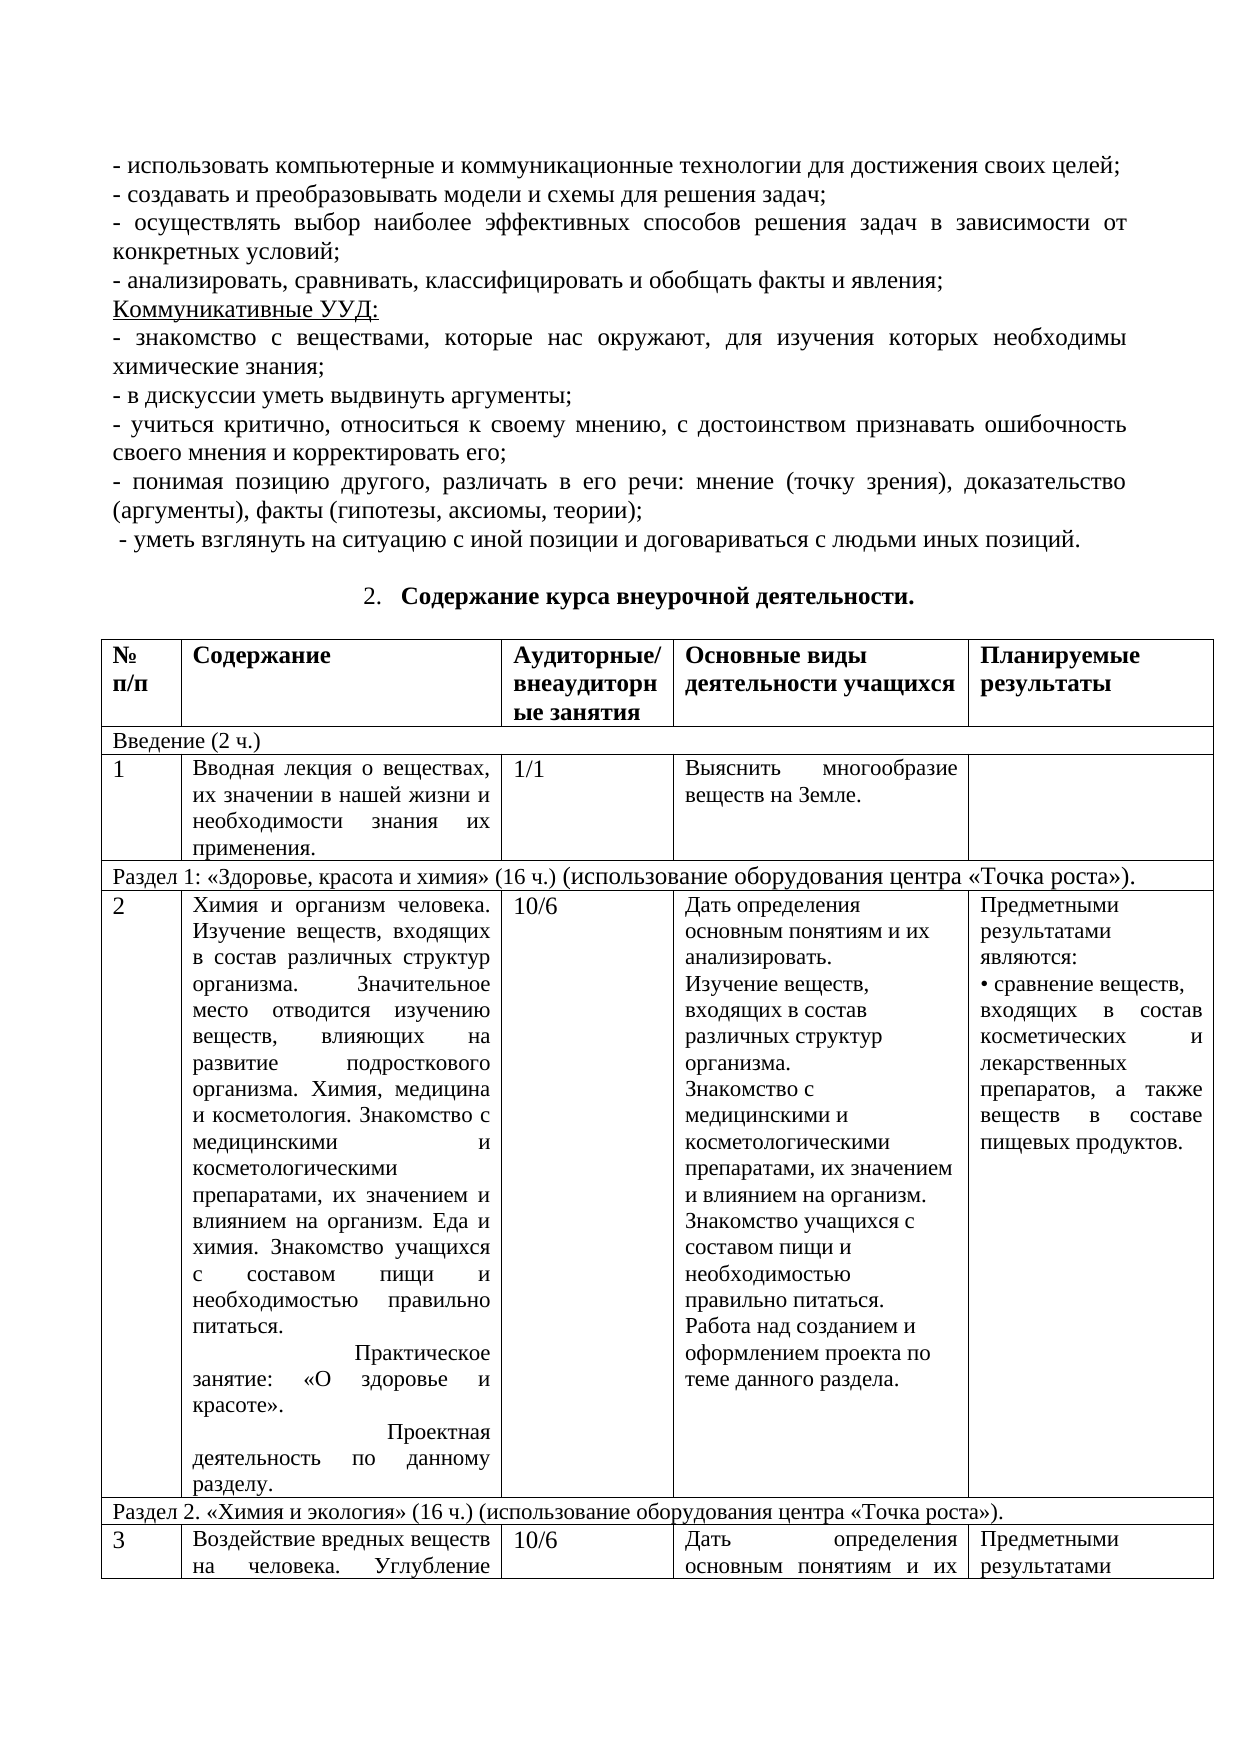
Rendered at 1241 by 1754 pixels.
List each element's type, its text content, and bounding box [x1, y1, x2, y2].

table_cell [674, 1525, 968, 1578]
table_cell Раздел 2. «Химия и экология» (16 ч.) (использование оборудования центра «Точка роста»). [102, 1498, 1213, 1524]
table_cell Дать определения основным понятиям и их анализировать. Изучение веществ, входящих в состав различных структур организма. Знакомство с медицинскими и косметологическими препаратами, их значением и влиянием на организм. Знакомство учащихся с составом пищи и необходимостью правильно питаться. Работа над созданием и оформлением проекта по теме данного раздела. [674, 891, 968, 1497]
table_cell Введение (2 ч.) [102, 727, 1213, 753]
table_cell Раздел 1: «Здоровье, красота и химия» (16 ч.) (использование оборудования центра «Точка роста»). [102, 861, 1213, 890]
table_cell [969, 755, 1213, 860]
table_cell 10/6 [502, 1525, 673, 1578]
text - уметь взглянуть на ситуацию с иной позиции и договариваться с людьми иных позиций. [112, 524, 1128, 552]
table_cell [182, 1525, 501, 1578]
table_cell Химия и организм человека. Изучение веществ, входящих в состав различных структур организма. Значительное место отводится изучению веществ, влияющих на развитие подросткового организма. Химия, медицина и косметология. Знакомство с медицинскими и косметологическими препаратами, их значением и влиянием на организм. Еда и химия. Знакомство учащихся с составом пищи и необходимостью правильно питаться. Практическое занятие: «О здоровье и красоте». Проектная деятельность по данному разделу. [182, 891, 501, 1497]
text - создавать и преобразовывать модели и схемы для решения задач; [112, 179, 1128, 207]
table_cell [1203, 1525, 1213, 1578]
text - анализировать, сравнивать, классифицировать и обобщать факты и явления; [112, 265, 1128, 294]
table_cell 1 [102, 755, 181, 860]
table_cell Предметными результатами являются: • сравнение веществ, входящих в состав косметических и лекарственных препаратов, а также веществ в составе пищевых продуктов. [969, 891, 1213, 1497]
table_header Планируемые результаты [969, 640, 1213, 726]
table_cell Выяснить многообразие веществ на Земле. [674, 755, 968, 860]
table_cell 3 [102, 1525, 181, 1578]
text - знакомство с веществами, которые нас окружают, для изучения которых необходимы химические знания; [112, 322, 1128, 380]
table_cell 1/1 [502, 755, 673, 860]
list Содержание курса внеурочной деятельности. [150, 581, 1128, 610]
text - в дискуссии уметь выдвинуть аргументы; [112, 380, 1128, 409]
table_header Аудиторные/внеаудиторные занятия [502, 640, 673, 726]
text Коммуникативные УУД: [112, 294, 1128, 322]
table_header Основные виды деятельности учащихся [674, 640, 968, 726]
text - использовать компьютерные и коммуникационные технологии для достижения своих целей; [112, 150, 1128, 179]
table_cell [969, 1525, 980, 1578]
text - осуществлять выбор наиболее эффективных способов решения задач в зависимости от конкретных условий; [112, 207, 1128, 265]
text - учиться критично, относиться к своему мнению, с достоинством признавать ошибочность своего мнения и корректировать его; [112, 409, 1128, 466]
table_cell 2 [102, 891, 181, 1497]
table_header Содержание [182, 640, 501, 726]
table_cell 10/6 [502, 891, 673, 1497]
text - понимая позицию другого, различать в его речи: мнение (точку зрения), доказательство (аргументы), факты (гипотезы, аксиомы, теории); [112, 466, 1128, 524]
table_header № п/п [102, 640, 181, 726]
table_cell Вводная лекция о веществах, их значении в нашей жизни и необходимости знания их применения. [182, 755, 501, 860]
